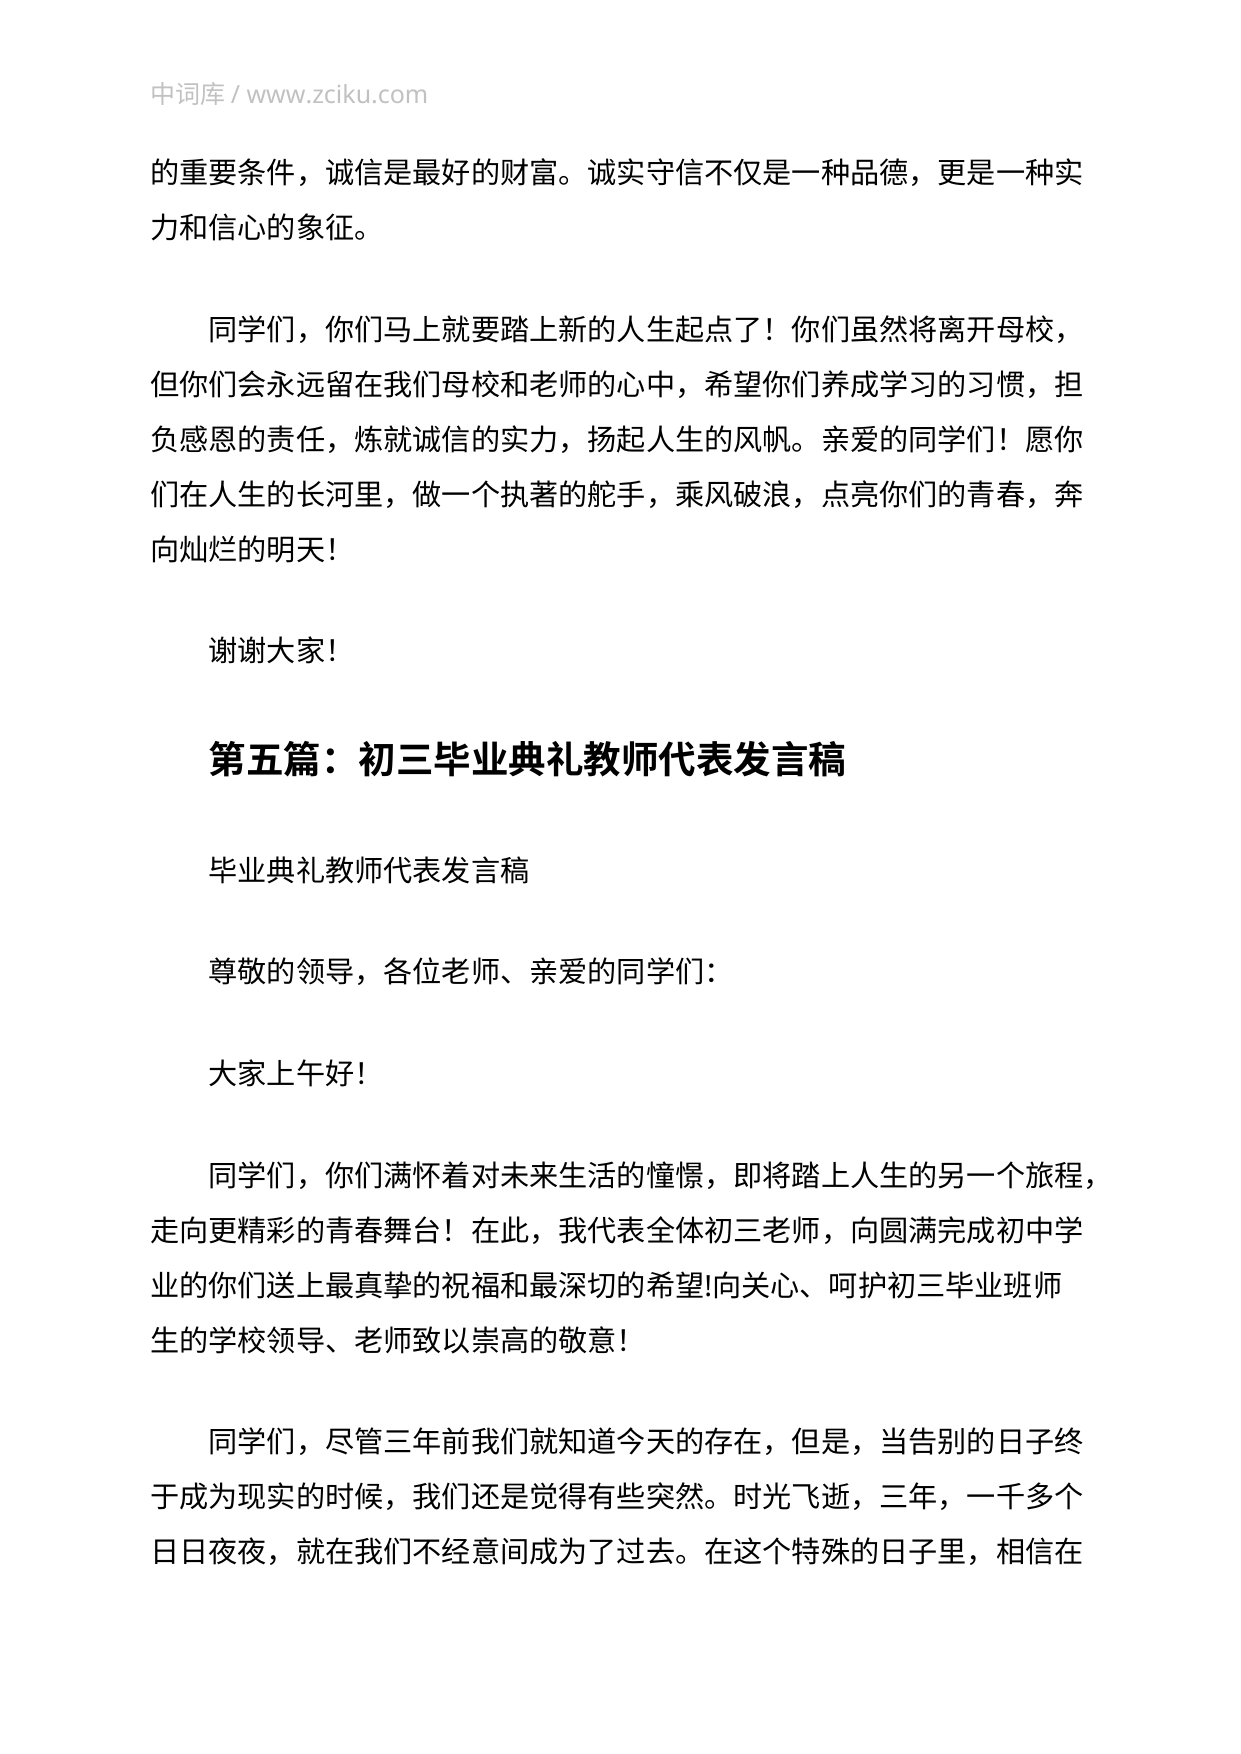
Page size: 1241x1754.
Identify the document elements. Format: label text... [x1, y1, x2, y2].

text 毕业典礼教师代表发言稿 [150, 847, 1090, 889]
text 第五篇：初三毕业典礼教师代表发言稿 [150, 730, 1090, 784]
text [150, 1419, 1090, 1571]
text 谢谢大家！ [150, 628, 1090, 670]
text 大家上午好！ [150, 1051, 1090, 1093]
text 尊敬的领导，各位老师、亲爱的同学们： [150, 949, 1090, 991]
text 同学们，你们满怀着对未来生活的憧憬，即将踏上人生的另一个旅程，走向更精彩的青春舞台！在此，我代表全体初三老师，向圆满完成初中学业的你们送上最真挚的祝福和最深切的希望!向关心、呵护初三毕业班师生的学校领导、老师致以崇高的敬意！ [150, 1152, 1090, 1359]
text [150, 150, 1090, 247]
text 同学们，你们马上就要踏上新的人生起点了！你们虽然将离开母校，但你们会永远留在我们母校和老师的心中，希望你们养成学习的习惯，担负感恩的责任，炼就诚信的实力，扬起人生的风帆。亲爱的同学们！愿你们在人生的长河里，做一个执著的舵手，乘风破浪，点亮你们的青春，奔向灿烂的明天！ [150, 307, 1090, 568]
